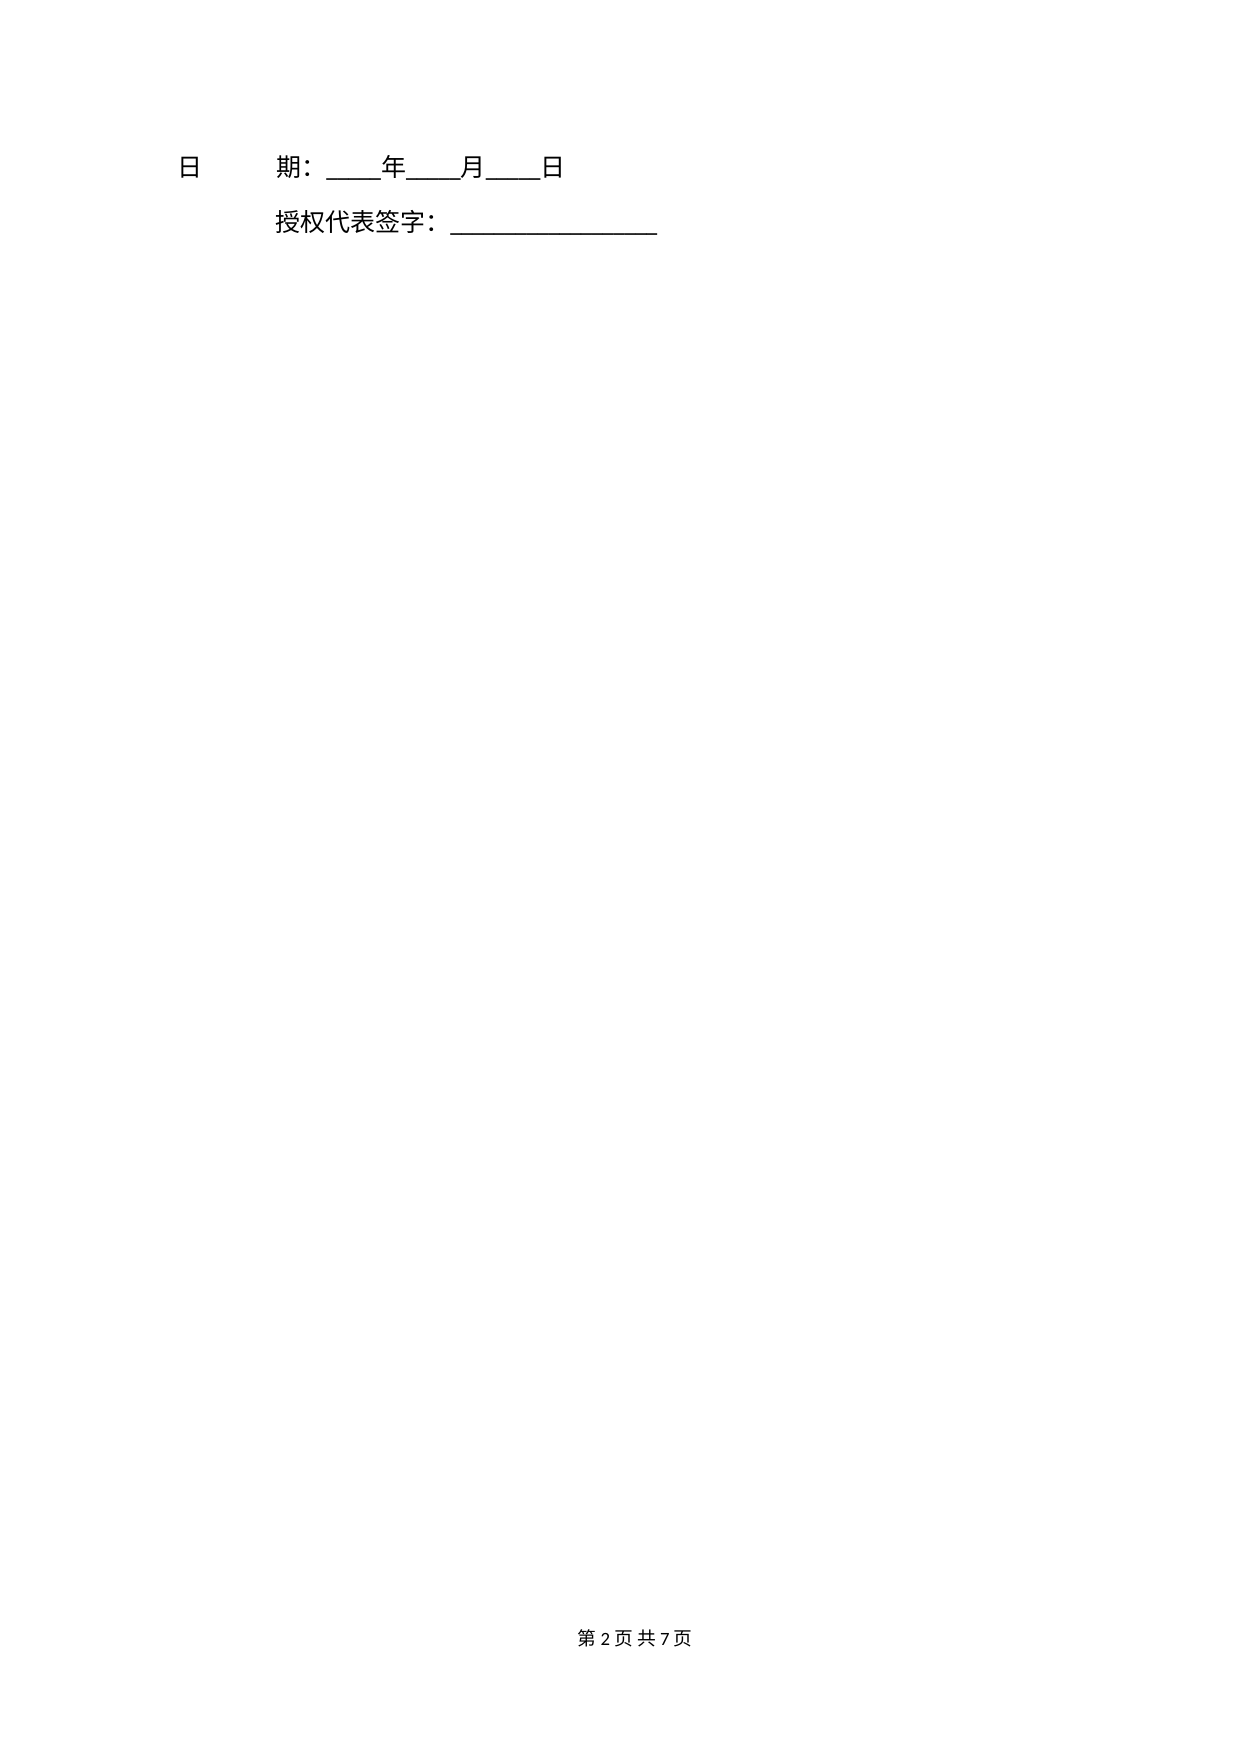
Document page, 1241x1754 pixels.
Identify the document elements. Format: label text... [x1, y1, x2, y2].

text 日 期：_____年_____月_____日 [177, 148, 1092, 184]
text 授权代表签字：___________________ [177, 202, 1092, 238]
